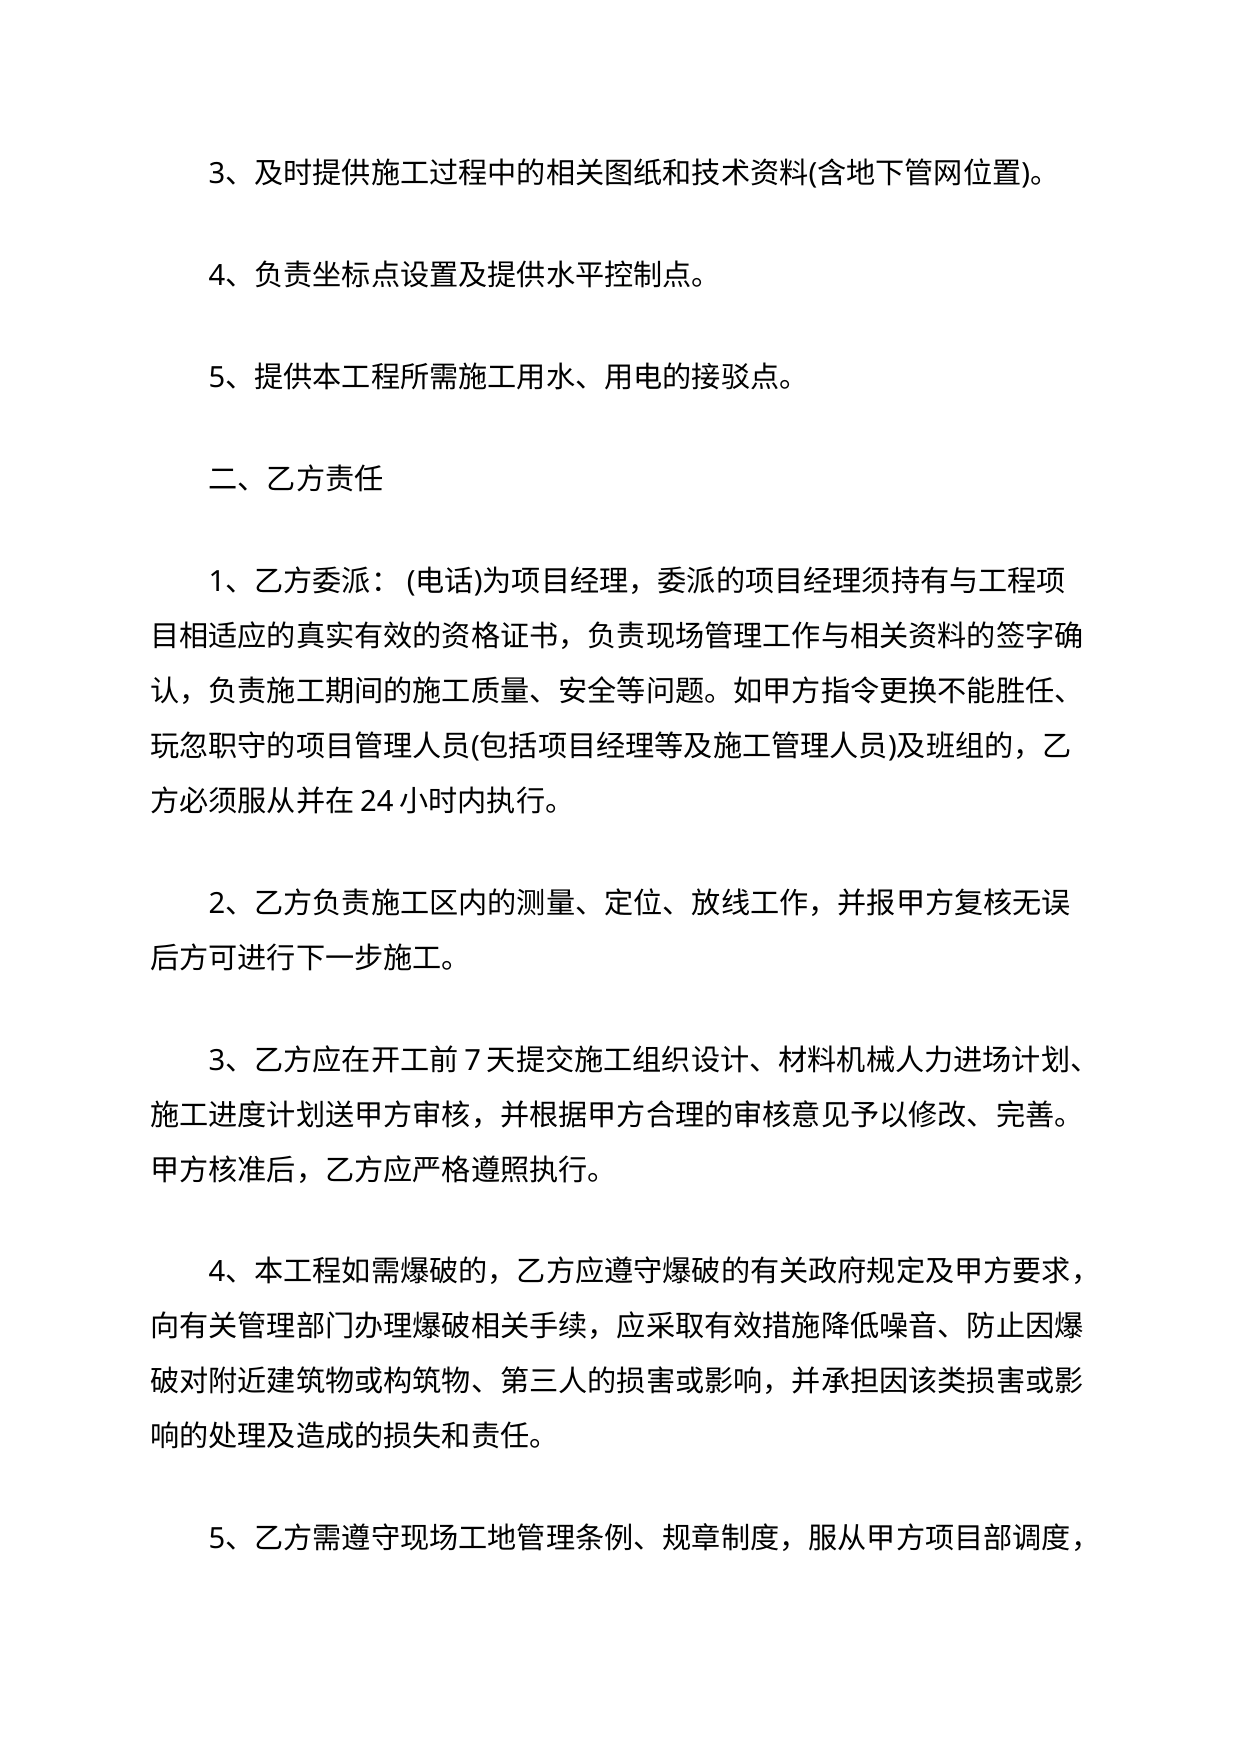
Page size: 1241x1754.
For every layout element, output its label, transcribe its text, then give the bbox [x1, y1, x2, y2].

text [150, 1514, 1090, 1557]
text 3、及时提供施工过程中的相关图纸和技术资料(含地下管网位置)。 [150, 150, 1090, 192]
text 二、乙方责任 [150, 456, 1090, 498]
text 4、负责坐标点设置及提供水平控制点。 [150, 252, 1090, 294]
text 5、提供本工程所需施工用水、用电的接驳点。 [150, 354, 1090, 396]
text 1、乙方委派： (电话)为项目经理，委派的项目经理须持有与工程项目相适应的真实有效的资格证书，负责现场管理工作与相关资料的签字确认，负责施工期间的施工质量、安全等问题。如甲方指令更换不能胜任、玩忽职守的项目管理人员(包括项目经理等及施工管理人员)及班组的，乙方必须服从并在24小时内执行。 [150, 558, 1090, 820]
text 4、本工程如需爆破的，乙方应遵守爆破的有关政府规定及甲方要求，向有关管理部门办理爆破相关手续，应采取有效措施降低噪音、防止因爆破对附近建筑物或构筑物、第三人的损害或影响，并承担因该类损害或影响的处理及造成的损失和责任。 [150, 1248, 1090, 1455]
text 3、乙方应在开工前7天提交施工组织设计、材料机械人力进场计划、施工进度计划送甲方审核，并根据甲方合理的审核意见予以修改、完善。甲方核准后，乙方应严格遵照执行。 [150, 1036, 1090, 1188]
text 2、乙方负责施工区内的测量、定位、放线工作，并报甲方复核无误后方可进行下一步施工。 [150, 879, 1090, 977]
